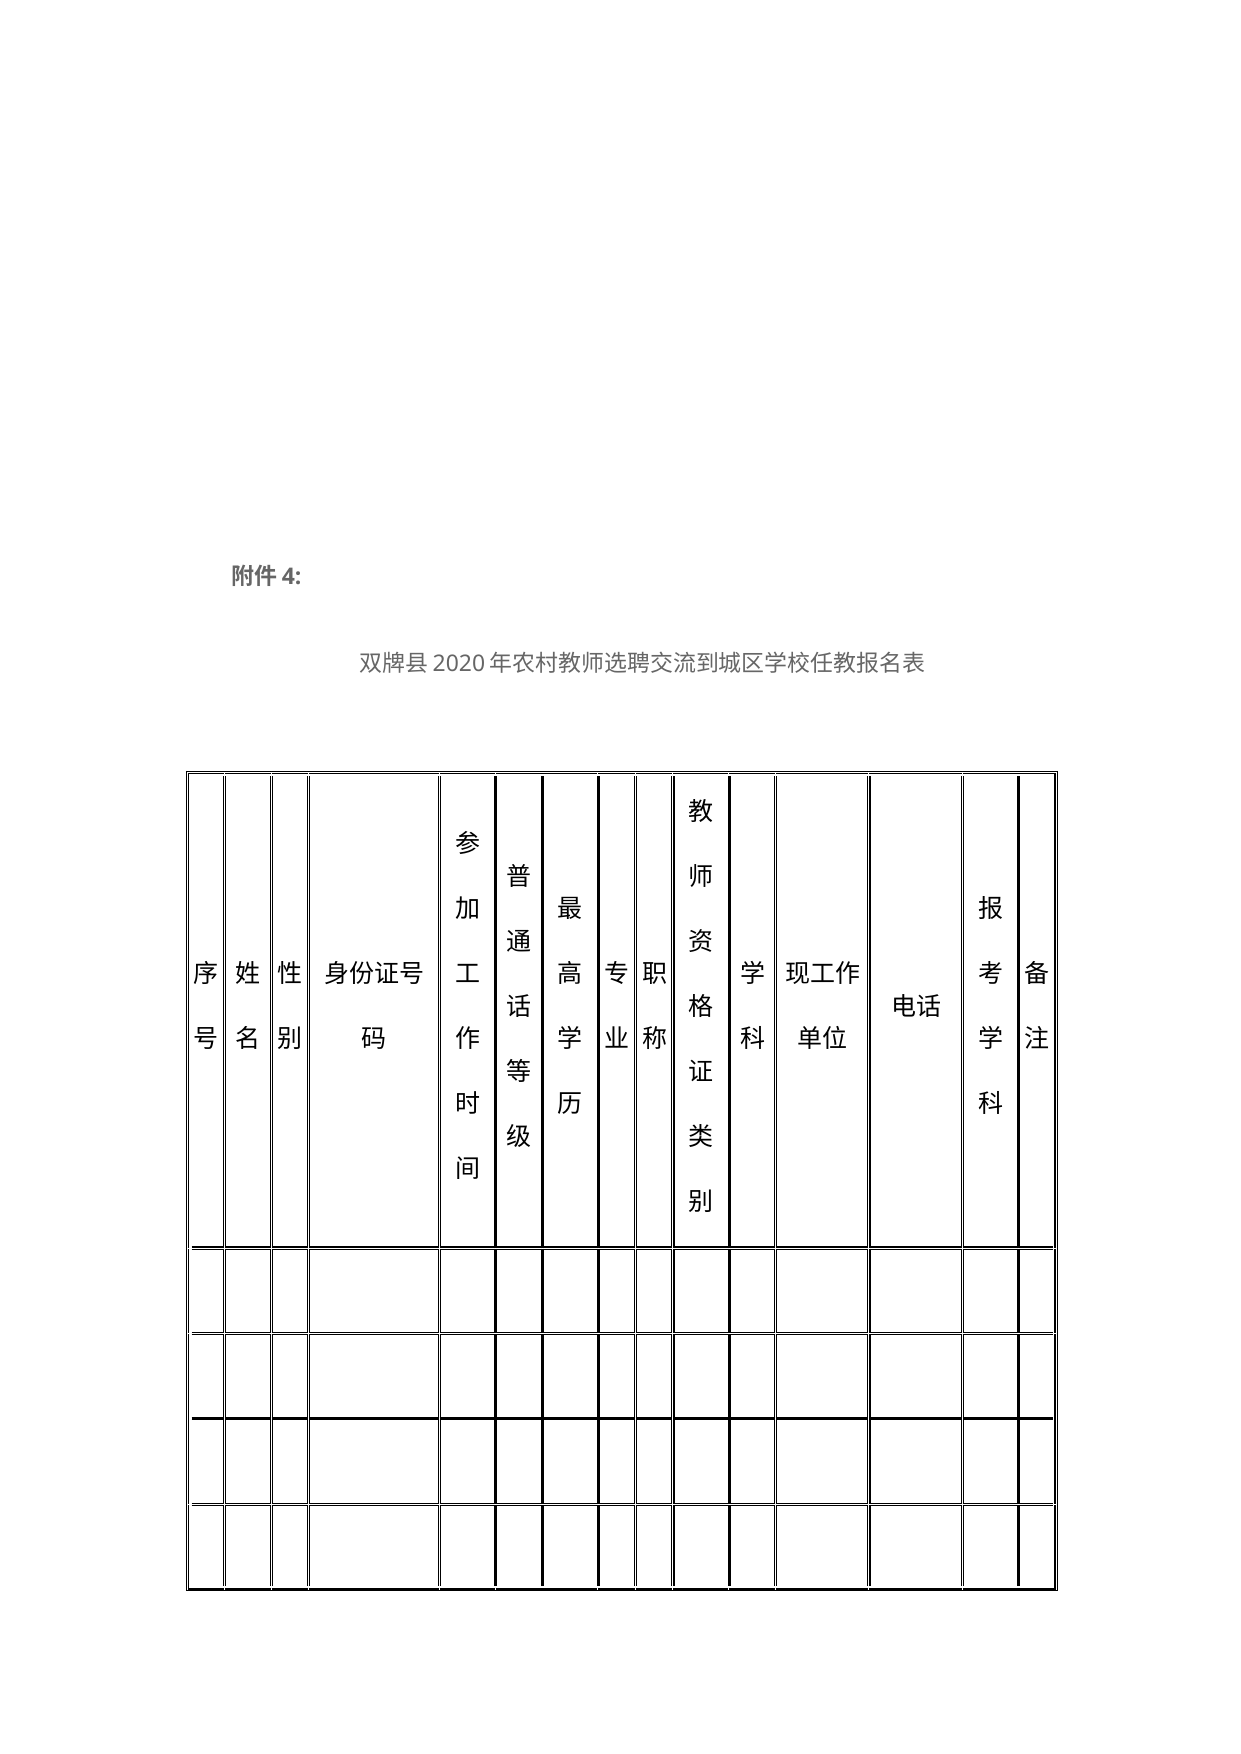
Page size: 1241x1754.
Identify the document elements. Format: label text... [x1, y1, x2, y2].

table_cell [871, 1250, 961, 1332]
table_cell [598, 1506, 636, 1588]
table_header 电话 [869, 774, 962, 1246]
table_header 普通话等级 [495, 774, 542, 1246]
table_cell [441, 1250, 494, 1332]
table_cell [871, 1420, 961, 1502]
table_cell [189, 1417, 223, 1502]
table_header 专业 [598, 774, 636, 1246]
table_cell [542, 1506, 598, 1588]
table_cell [731, 1335, 774, 1417]
table_cell [731, 1420, 774, 1502]
table_cell [869, 1506, 962, 1588]
table_header 职称 [636, 772, 673, 1246]
table_cell [637, 1250, 671, 1332]
table_cell [1018, 1332, 1056, 1417]
table_cell [964, 1250, 1017, 1332]
table_cell [675, 1250, 728, 1332]
table_cell [226, 1250, 270, 1332]
table_header 报考学科 [963, 774, 1018, 1246]
table_cell [964, 1420, 1017, 1502]
table_cell [226, 1420, 270, 1502]
table_cell [189, 1503, 225, 1588]
table_header 参加工作时间 [440, 774, 495, 1246]
table_cell [189, 1246, 223, 1332]
table_cell [441, 1420, 494, 1502]
table_header 教师资格证类别 [673, 772, 729, 1246]
table_cell [675, 1335, 728, 1417]
table_cell [600, 1420, 634, 1502]
table_cell [637, 1420, 671, 1502]
table_cell [777, 1335, 867, 1417]
table_cell [600, 1335, 634, 1417]
table_header 姓名 [225, 774, 271, 1246]
table_cell [273, 1250, 307, 1332]
table_cell [309, 1506, 439, 1588]
table_cell [188, 1332, 225, 1417]
table_cell [871, 1335, 961, 1417]
table_cell [273, 1420, 307, 1502]
table_cell [964, 1335, 1017, 1417]
table_cell [226, 1335, 270, 1417]
table_cell [673, 1506, 729, 1588]
table_header 现工作单位 [776, 772, 869, 1246]
table_cell [440, 1506, 495, 1588]
table_cell [310, 1335, 438, 1417]
table_cell [1018, 1503, 1055, 1588]
table_cell [729, 1506, 776, 1588]
table_cell [1020, 1417, 1054, 1502]
table_header 学科 [729, 774, 776, 1246]
table_cell [544, 1335, 597, 1417]
table_header 性别 [271, 774, 309, 1246]
table_cell [1020, 1246, 1055, 1332]
table_cell [310, 1420, 438, 1502]
table_cell [310, 1250, 438, 1332]
table_cell [777, 1420, 867, 1502]
text 双牌县2020年农村教师选聘交流到城区学校任教报名表 [187, 629, 1053, 694]
table_cell [637, 1335, 671, 1417]
table_cell [544, 1250, 597, 1332]
table_cell [495, 1506, 542, 1588]
table_cell [273, 1335, 307, 1417]
table_header 序号 [189, 774, 225, 1246]
table_cell [497, 1335, 541, 1417]
table_cell [497, 1250, 541, 1332]
table_cell [675, 1420, 728, 1502]
table_cell [271, 1506, 309, 1588]
table_cell [441, 1335, 494, 1417]
table_cell [636, 1503, 673, 1588]
text 附件4: [187, 542, 1053, 607]
table_header 最高学历 [542, 772, 598, 1246]
table_header 备注 [1018, 774, 1054, 1246]
table_cell [777, 1250, 867, 1332]
table_cell [963, 1506, 1018, 1588]
table_cell [731, 1250, 774, 1332]
table_cell [776, 1503, 869, 1588]
table_cell [544, 1420, 597, 1502]
table_header 身份证号码 [309, 774, 439, 1246]
table_cell [600, 1250, 634, 1332]
table_cell [497, 1420, 541, 1502]
table_cell [225, 1506, 271, 1588]
